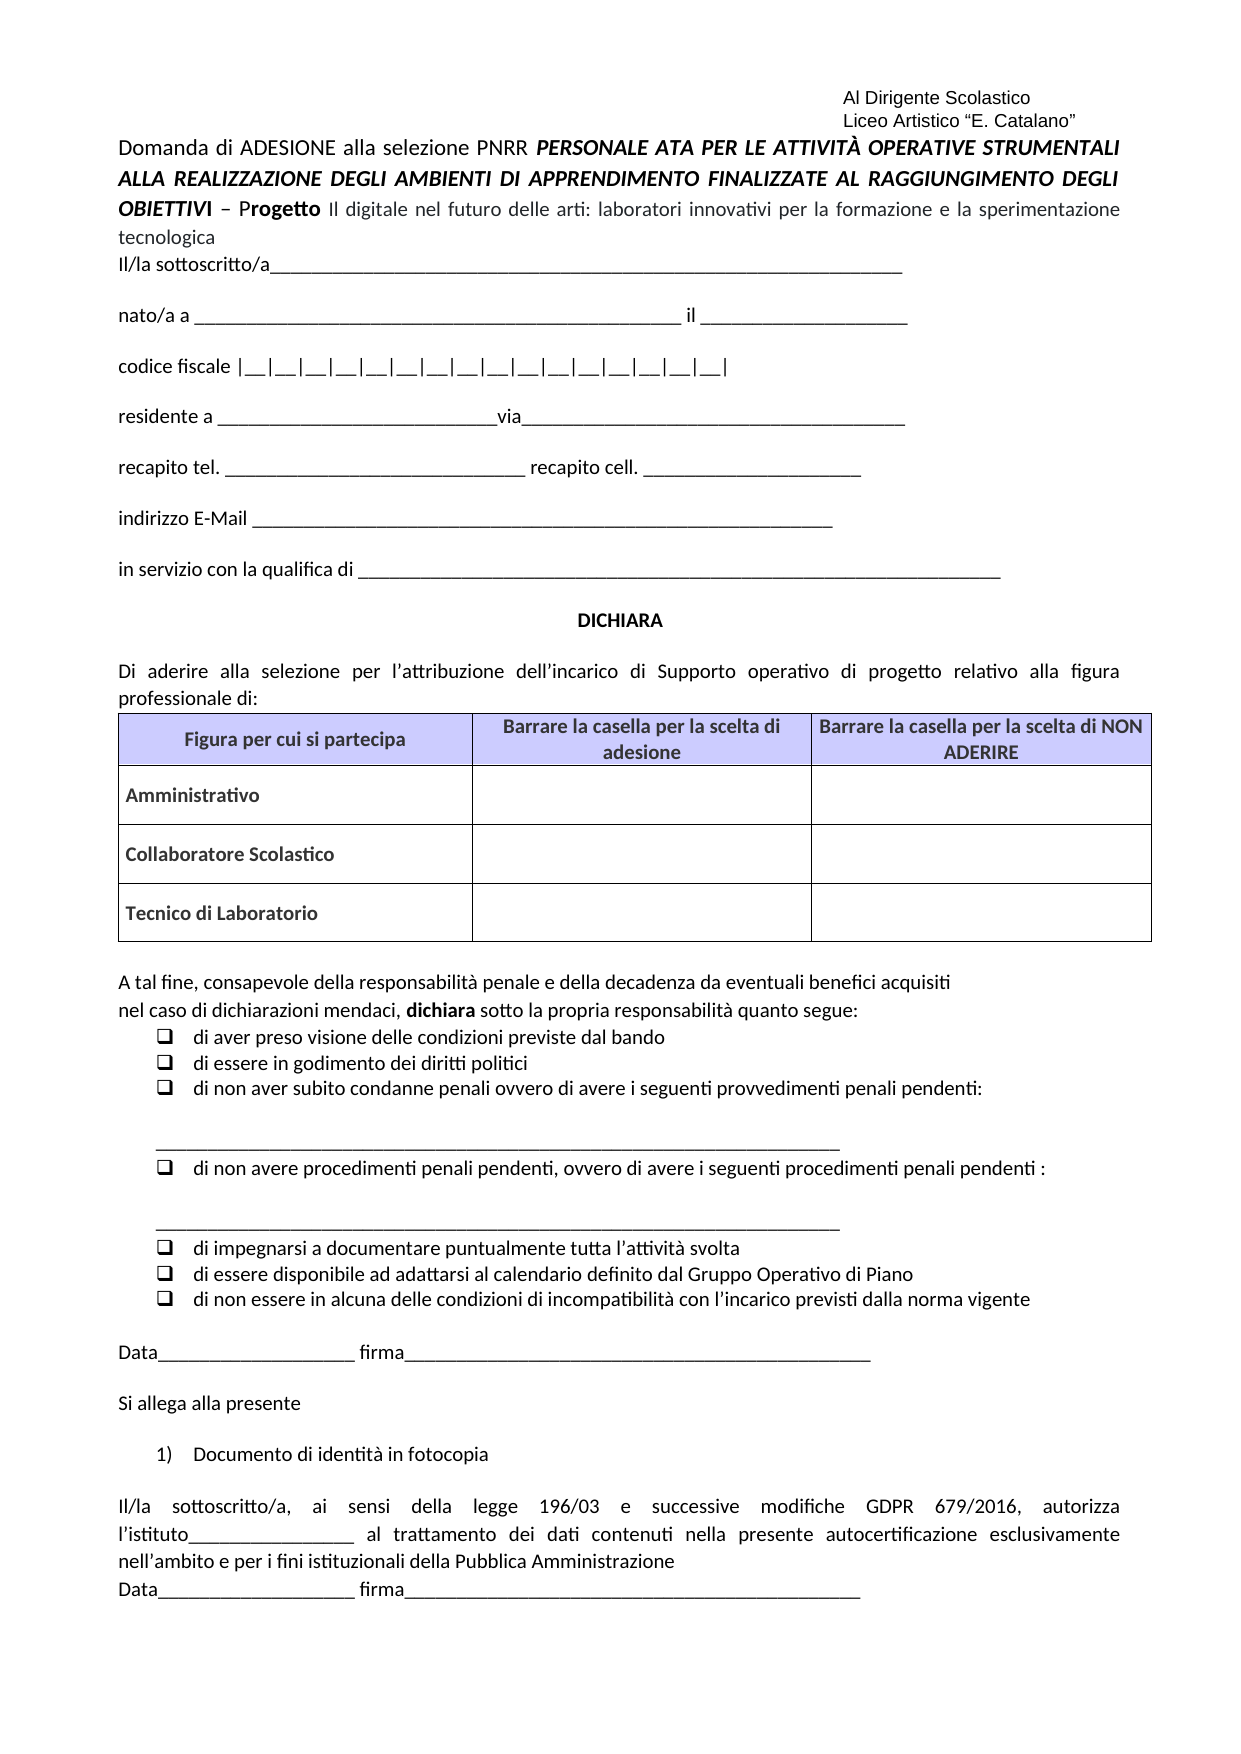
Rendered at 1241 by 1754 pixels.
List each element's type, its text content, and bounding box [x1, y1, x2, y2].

text DICHIARA [118, 607, 1122, 632]
list di aver preso visione delle condizioni previste dal bando [156, 1024, 1122, 1050]
text in servizio con la qualifica di ______________________________________________________________ [118, 556, 1122, 582]
text Liceo Artistico “E. Catalano” [769, 110, 1122, 132]
text Domanda di ADESIONE alla selezione PNRR PERSONALE ATA PER LE ATTIVITÀ OPERATIVE STRUMENTALI ALLA REALIZZAZIONE DEGLI AMBIENTI DI APPRENDIMENTO FINALIZZATE AL RAGGIUNGIMENTO DEGLI OBIETTIVI – Progetto Il digitale nel futuro delle arti: laboratori innovativi per la formazione e la sperimentazione tecnologica [118, 133, 1122, 249]
list __________________________________________________________________ [156, 1208, 1122, 1233]
list di essere in godimento dei diritti politici [156, 1050, 1122, 1075]
table_cell Collaboratore Scolastico [119, 825, 472, 883]
list __________________________________________________________________ [156, 1128, 1122, 1153]
table_cell [812, 884, 1151, 941]
text residente a ___________________________via_____________________________________ [118, 404, 1122, 429]
text nel caso di dichiarazioni mendaci, dichiara sotto la propria responsabilità quanto segue: [118, 997, 1122, 1022]
text Si allega alla presente [118, 1390, 1122, 1415]
list di non avere procedimenti penali pendenti, ovvero di avere i seguenti procedimenti penali pendenti : [156, 1155, 1122, 1181]
table_header Barrare la casella per la scelta di NON ADERIRE [812, 714, 1151, 764]
text Il/la sottoscritto/a, ai sensi della legge 196/03 e successive modifiche GDPR 679/2016, autorizza l’istituto________________ al trattamento dei dati contenuti nella presente autocertificazione esclusivamente nell’ambito e per i fini istituzionali della Pubblica Amministrazione [118, 1494, 1122, 1574]
table_cell [473, 884, 811, 941]
text Data___________________ firma____________________________________________ [118, 1576, 1122, 1601]
list di impegnarsi a documentare puntualmente tutta l’attività svolta [156, 1236, 1122, 1261]
text A tal fine, consapevole della responsabilità penale e della decadenza da eventuali benefici acquisiti [118, 969, 1122, 995]
text codice fiscale |__|__|__|__|__|__|__|__|__|__|__|__|__|__|__|__| [118, 353, 1122, 378]
table_cell [473, 766, 811, 823]
text Il/la sottoscritto/a_____________________________________________________________ [118, 251, 1122, 277]
text Al Dirigente Scolastico [769, 87, 1122, 108]
list di essere disponibile ad adattarsi al calendario definito dal Gruppo Operativo di Piano [156, 1261, 1122, 1286]
text Di aderire alla selezione per l’attribuzione dell’incarico di Supporto operativo di progetto relativo alla figura professionale di: [118, 658, 1122, 711]
list di non essere in alcuna delle condizioni di incompatibilità con l’incarico previsti dalla norma vigente [156, 1286, 1122, 1312]
text recapito tel. _____________________________ recapito cell. _____________________ [118, 454, 1122, 480]
table_cell Amministrativo [119, 766, 472, 823]
text nato/a a _______________________________________________ il ____________________ [118, 302, 1122, 327]
text Data___________________ firma_____________________________________________ [118, 1339, 1122, 1364]
table_cell [812, 766, 1151, 823]
table_header Figura per cui si partecipa [119, 714, 472, 764]
table_cell [473, 825, 811, 883]
table_cell Tecnico di Laboratorio [119, 884, 472, 941]
table_header Barrare la casella per la scelta di adesione [473, 714, 811, 764]
text indirizzo E-Mail ________________________________________________________ [118, 505, 1122, 531]
table_cell [812, 825, 1151, 883]
list di non aver subito condanne penali ovvero di avere i seguenti provvedimenti penali pendenti: [156, 1075, 1122, 1101]
list Documento di identità in fotocopia [156, 1441, 1095, 1466]
